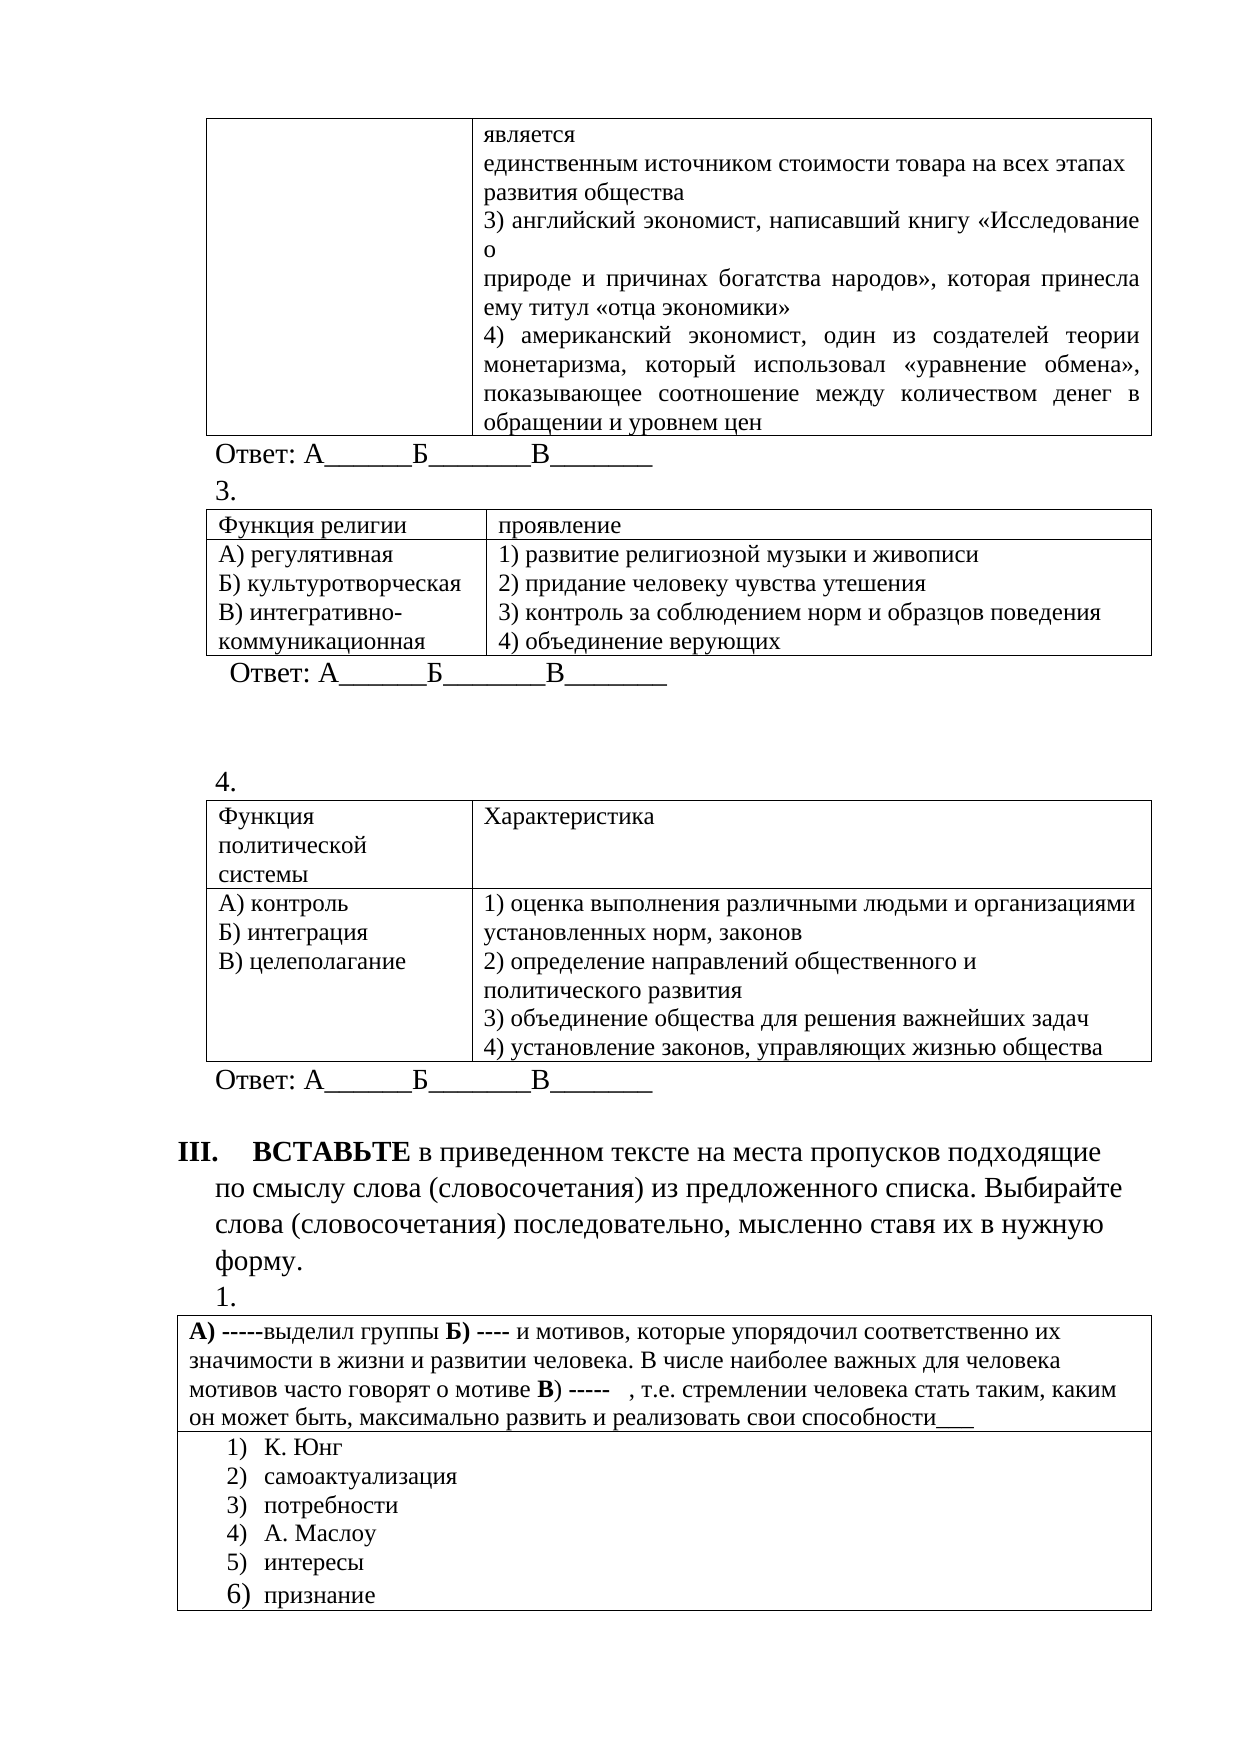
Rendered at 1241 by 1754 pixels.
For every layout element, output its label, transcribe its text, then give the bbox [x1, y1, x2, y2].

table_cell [207, 119, 472, 435]
text по смыслу слова (словосочетания) из предложенного списка. Выбирайте слова (словосочетания) последовательно, мысленно ставя их в нужную форму. [215, 1171, 1152, 1276]
table_header проявление [487, 510, 1151, 538]
text Ответ: А______Б_______В_______ [215, 1062, 1152, 1096]
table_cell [473, 119, 1151, 435]
table_header Функция религии [207, 510, 486, 538]
text 1. [215, 1279, 1152, 1312]
text Ответ: А______Б_______В_______ [215, 656, 1152, 689]
table_header Характеристика [473, 801, 1151, 887]
table_header Функция политической системы [207, 801, 472, 887]
text Ответ: А______Б_______В_______ [215, 436, 1152, 470]
table_cell А) регулятивная Б) культуротворческая В) интегративно-коммуникационная [207, 540, 486, 654]
table_header А) -----выделил группы Б) ---- и мотивов, которые упорядочил соответственно их значимости в жизни и развитии человека. В числе наиболее важных для человека мотивов часто говорят о мотиве В) ----- , т.е. стремлении человека стать таким, каким он может быть, максимально развить и реализовать свои способности___ [178, 1316, 1151, 1431]
table_cell К. Юнг самоактуализация потребности А. Маслоу интересы признание [178, 1432, 1151, 1609]
text 4. [215, 764, 1152, 798]
table_cell 1) развитие религиозной музыки и живописи 2) придание человеку чувства утешения 3) контроль за соблюдением норм и образцов поведения 4) объединение верующих [487, 540, 1151, 654]
table_cell 1) оценка выполнения различными людьми и организациями установленных норм, законов 2) определение направлений общественного и политического развития 3) объединение общества для решения важнейших задач 4) установление законов, управляющих жизнью общества [473, 889, 1151, 1061]
text 3. [215, 473, 1152, 506]
table_cell А) контроль Б) интеграция В) целеполагание [207, 889, 472, 1061]
list ВСТАВЬТЕ в приведенном тексте на места пропусков подходящие [177, 1134, 1152, 1168]
